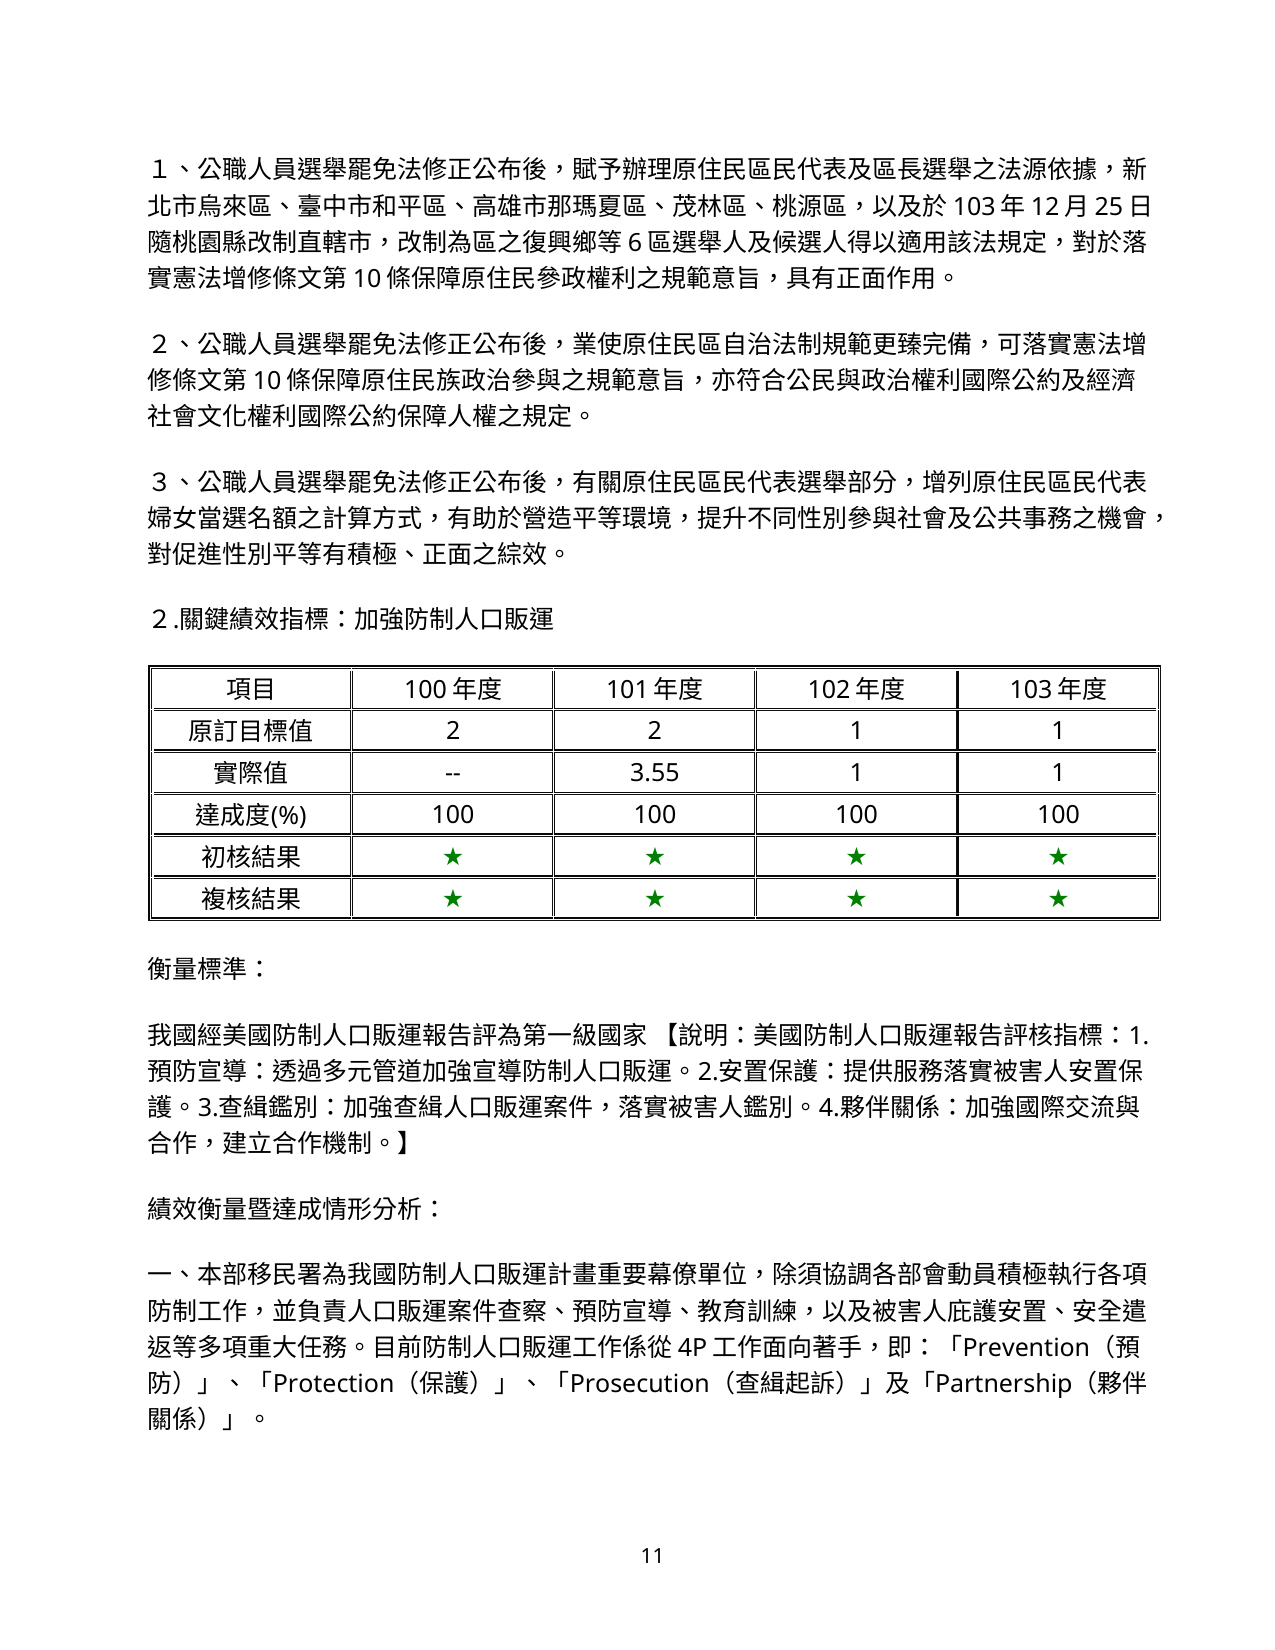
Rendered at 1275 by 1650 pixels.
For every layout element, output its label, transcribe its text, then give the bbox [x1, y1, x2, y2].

table_cell 3.55 [555, 753, 754, 791]
table_cell 100 [555, 795, 754, 833]
table_header 項目 [152, 669, 352, 707]
subtitle ２.關鍵績效指標：加強防制人口販運 [148, 600, 1157, 636]
text ２、公職人員選舉罷免法修正公布後，業使原住民區自治法制規範更臻完備，可落實憲法增修條文第10條保障原住民族政治參與之規範意旨，亦符合公民與政治權利國際公約及經濟社會文化權利國際公約保障人權之規定。 [148, 324, 1157, 433]
table_cell 1 [959, 749, 1158, 791]
table_header 100年度 [352, 669, 554, 707]
text 衡量標準： [148, 950, 1157, 986]
table_cell 實際值 [152, 749, 350, 791]
table_cell -- [353, 753, 552, 791]
table_header 103年度 [957, 669, 1158, 707]
text 績效衡量暨達成情形分析： [148, 1189, 1157, 1226]
table_cell ★ [959, 833, 1158, 875]
table_cell 達成度(%) [152, 791, 350, 833]
table_cell 1 [757, 753, 956, 791]
table_cell ★ [957, 875, 1158, 917]
table_header 101年度 [554, 669, 756, 707]
table_cell ★ [756, 879, 957, 917]
table_cell ★ [554, 879, 756, 917]
table_cell ★ [353, 837, 552, 875]
text ３、公職人員選舉罷免法修正公布後，有關原住民區民代表選舉部分，增列原住民區民代表婦女當選名額之計算方式，有助於營造平等環境，提升不同性別參與社會及公共事務之機會，對促進性別平等有積極、正面之綜效。 [148, 462, 1157, 571]
table_cell 100 [757, 795, 956, 833]
table_cell 100 [959, 791, 1158, 833]
table_cell ★ [555, 837, 754, 875]
table_cell 2 [353, 711, 552, 749]
text 一、本部移民署為我國防制人口販運計畫重要幕僚單位，除須協調各部會動員積極執行各項防制工作，並負責人口販運案件查察、預防宣導、教育訓練，以及被害人庇護安置、安全遣返等多項重大任務。目前防制人口販運工作係從4P工作面向著手，即：「Prevention（預防）」、「Protection（保護）」、「Prosecution（查緝起訴）」及「Partnership（夥伴關係）」。 [148, 1255, 1157, 1436]
table_cell ★ [757, 837, 956, 875]
text 我國經美國防制人口販運報告評為第一級國家 【說明：美國防制人口販運報告評核指標：1.預防宣導：透過多元管道加強宣導防制人口販運。2.安置保護：提供服務落實被害人安置保護。3.查緝鑑別：加強查緝人口販運案件，落實被害人鑑別。4.夥伴關係：加強國際交流與合作，建立合作機制。】 [148, 1015, 1157, 1160]
table_cell 複核結果 [152, 875, 352, 917]
table_header 102年度 [756, 669, 957, 707]
table_cell 1 [959, 708, 1158, 749]
table_cell 初核結果 [152, 833, 350, 875]
table_cell 2 [555, 711, 754, 749]
table_cell ★ [352, 879, 554, 917]
table_cell 100 [353, 795, 552, 833]
text １、公職人員選舉罷免法修正公布後，賦予辦理原住民區民代表及區長選舉之法源依據，新北市烏來區、臺中市和平區、高雄市那瑪夏區、茂林區、桃源區，以及於103年12月25日隨桃園縣改制直轄市，改制為區之復興鄉等6區選舉人及候選人得以適用該法規定，對於落實憲法增修條文第10條保障原住民參政權利之規範意旨，具有正面作用。 [148, 150, 1157, 295]
table_cell 1 [757, 711, 956, 749]
table_cell 原訂目標值 [152, 708, 350, 749]
